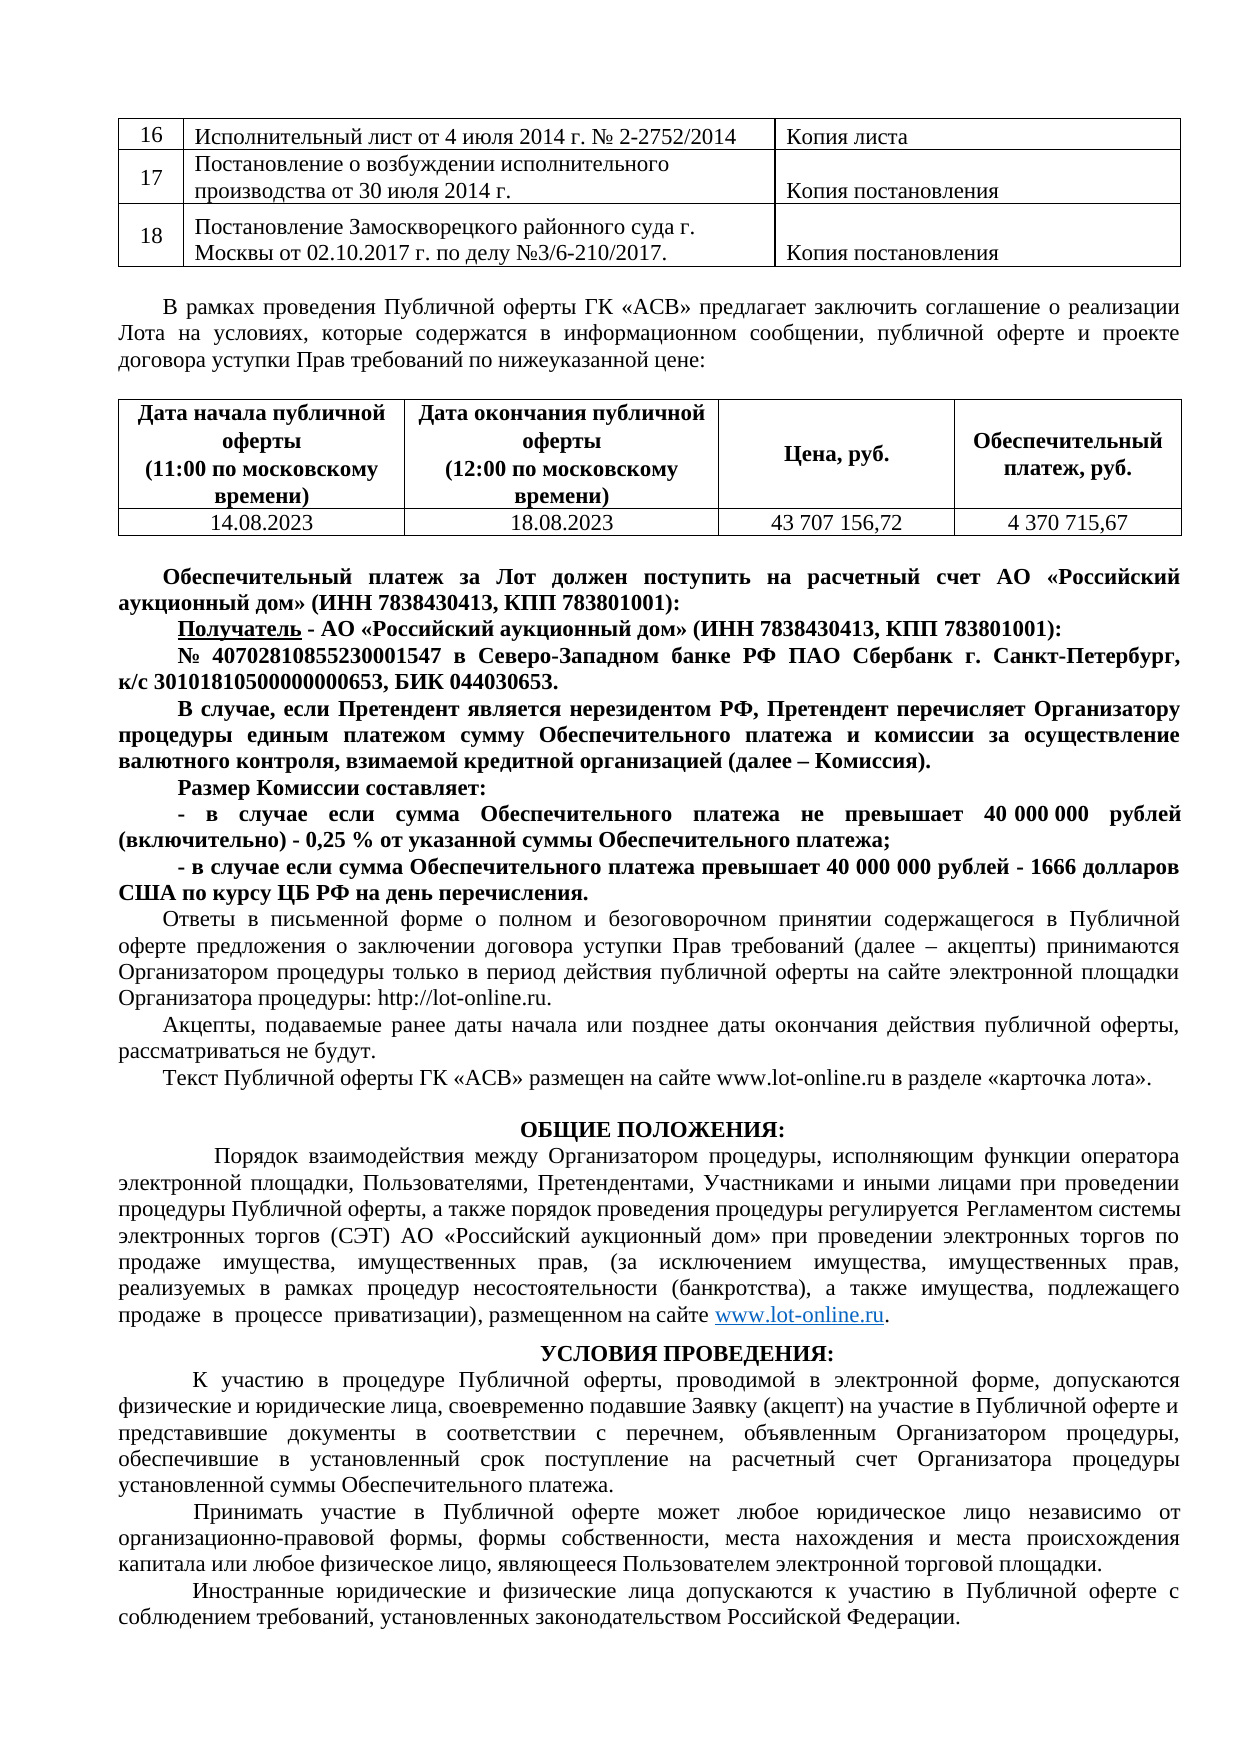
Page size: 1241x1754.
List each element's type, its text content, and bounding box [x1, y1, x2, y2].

text В рамках проведения Публичной оферты ГК «АСВ» предлагает заключить соглашение о реализации Лота на условиях, которые содержатся в информационном сообщении, публичной оферте и проекте договора уступки Прав требований по нижеуказанной цене: [118, 293, 1181, 372]
text № 40702810855230001547 в Северо-Западном банке РФ ПАО Сбербанк г. Санкт-Петербург, к/с 30101810500000000653, БИК 044030653. [118, 642, 1181, 694]
text - в случае если сумма Обеспечительного платежа превышает 40 000 000 рублей - 1666 долларов США по курсу ЦБ РФ на день перечисления. [118, 853, 1181, 905]
table_cell 14.08.2023 [119, 509, 404, 535]
text Ответы в письменной форме о полном и безоговорочном принятии содержащегося в Публичной оферте предложения о заключении договора уступки Прав требований (далее – акцепты) принимаются Организатором процедуры только в период действия публичной оферты на сайте электронной площадки Организатора процедуры: http://lot-online.ru. [118, 905, 1181, 1011]
text УСЛОВИЯ ПРОВЕДЕНИЯ: [118, 1339, 1181, 1366]
table_header Дата начала публичной оферты (11:00 по московскому времени) [119, 400, 404, 508]
text В случае, если Претендент является нерезидентом РФ, Претендент перечисляет Организатору процедуры единым платежом сумму Обеспечительного платежа и комиссии за осуществление валютного контроля, взимаемой кредитной организацией (далее – Комиссия). [118, 694, 1181, 774]
text Обеспечительный платеж за Лот должен поступить на расчетный счет АО «Российский аукционный дом» (ИНН 7838430413, КПП 783801001): [118, 563, 1181, 616]
table_cell 16 [119, 119, 183, 149]
table_cell Копия листа [776, 119, 1180, 149]
table_cell Копия постановления [776, 204, 1180, 266]
text Текст Публичной оферты ГК «АСВ» размещен на сайте www.lot-online.ru в разделе «карточка лота». [118, 1063, 1187, 1090]
table_cell Копия постановления [776, 150, 1180, 203]
table_header Дата окончания публичной оферты (12:00 по московскому времени) [405, 400, 718, 508]
table_cell 43 707 156,72 [719, 509, 954, 535]
table_header Обеспечительный платеж, руб. [955, 400, 1181, 508]
text Акцепты, подаваемые ранее даты начала или позднее даты окончания действия публичной оферты, рассматриваться не будут. [118, 1011, 1181, 1063]
table_cell 4 370 715,67 [955, 509, 1181, 535]
text Получатель - АО «Российский аукционный дом» (ИНН 7838430413, КПП 783801001): [118, 616, 1181, 642]
text Иностранные юридические и физические лица допускаются к участию в Публичной оферте с соблюдением требований, установленных законодательством Российской Федерации. [118, 1577, 1181, 1629]
table_cell 18.08.2023 [405, 509, 718, 535]
table_cell Постановление о возбуждении исполнительного производства от 30 июля 2014 г. [184, 150, 774, 203]
text ОБЩИЕ ПОЛОЖЕНИЯ: [118, 1116, 1187, 1143]
table_header Цена, руб. [719, 400, 954, 508]
table_cell Исполнительный лист от 4 июля 2014 г. № 2-2752/2014 [184, 119, 774, 149]
text К участию в процедуре Публичной оферты, проводимой в электронной форме, допускаются физические и юридические лица, своевременно подавшие Заявку (акцепт) на участие в Публичной оферте и представившие документы в соответствии с перечнем, объявленным Организатором процедуры, обеспечившие в установленный срок поступление на расчетный счет Организатора процедуры установленной суммы Обеспечительного платежа. [118, 1366, 1181, 1498]
text Порядок взаимодействия между Организатором процедуры, исполняющим функции оператора электронной площадки, Пользователями, Претендентами, Участниками и иными лицами при проведении процедуры Публичной оферты, а также порядок проведения процедуры регулируется Регламентом системы электронных торгов (СЭТ) АО «Российский аукционный дом» при проведении электронных торгов по продаже имущества, имущественных прав, (за исключением имущества, имущественных прав, реализуемых в рамках процедур несостоятельности (банкротства), а также имущества, подлежащего продаже в процессе приватизации), размещенном на сайте www.lot-online.ru. [118, 1143, 1181, 1327]
text - в случае если сумма Обеспечительного платежа не превышает 40 000 000 рублей (включительно) - 0,25 % от указанной суммы Обеспечительного платежа; [118, 800, 1181, 853]
table_cell 17 [119, 150, 183, 203]
text Размер Комиссии составляет: [118, 774, 1181, 800]
text Принимать участие в Публичной оферте может любое юридическое лицо независимо от организационно-правовой формы, формы собственности, места нахождения и места происхождения капитала или любое физическое лицо, являющееся Пользователем электронной торговой площадки. [118, 1498, 1182, 1577]
table_cell 18 [119, 204, 183, 266]
table_cell Постановление Замоскворецкого районного суда г. Москвы от 02.10.2017 г. по делу №3/6-210/2017. [184, 204, 774, 266]
